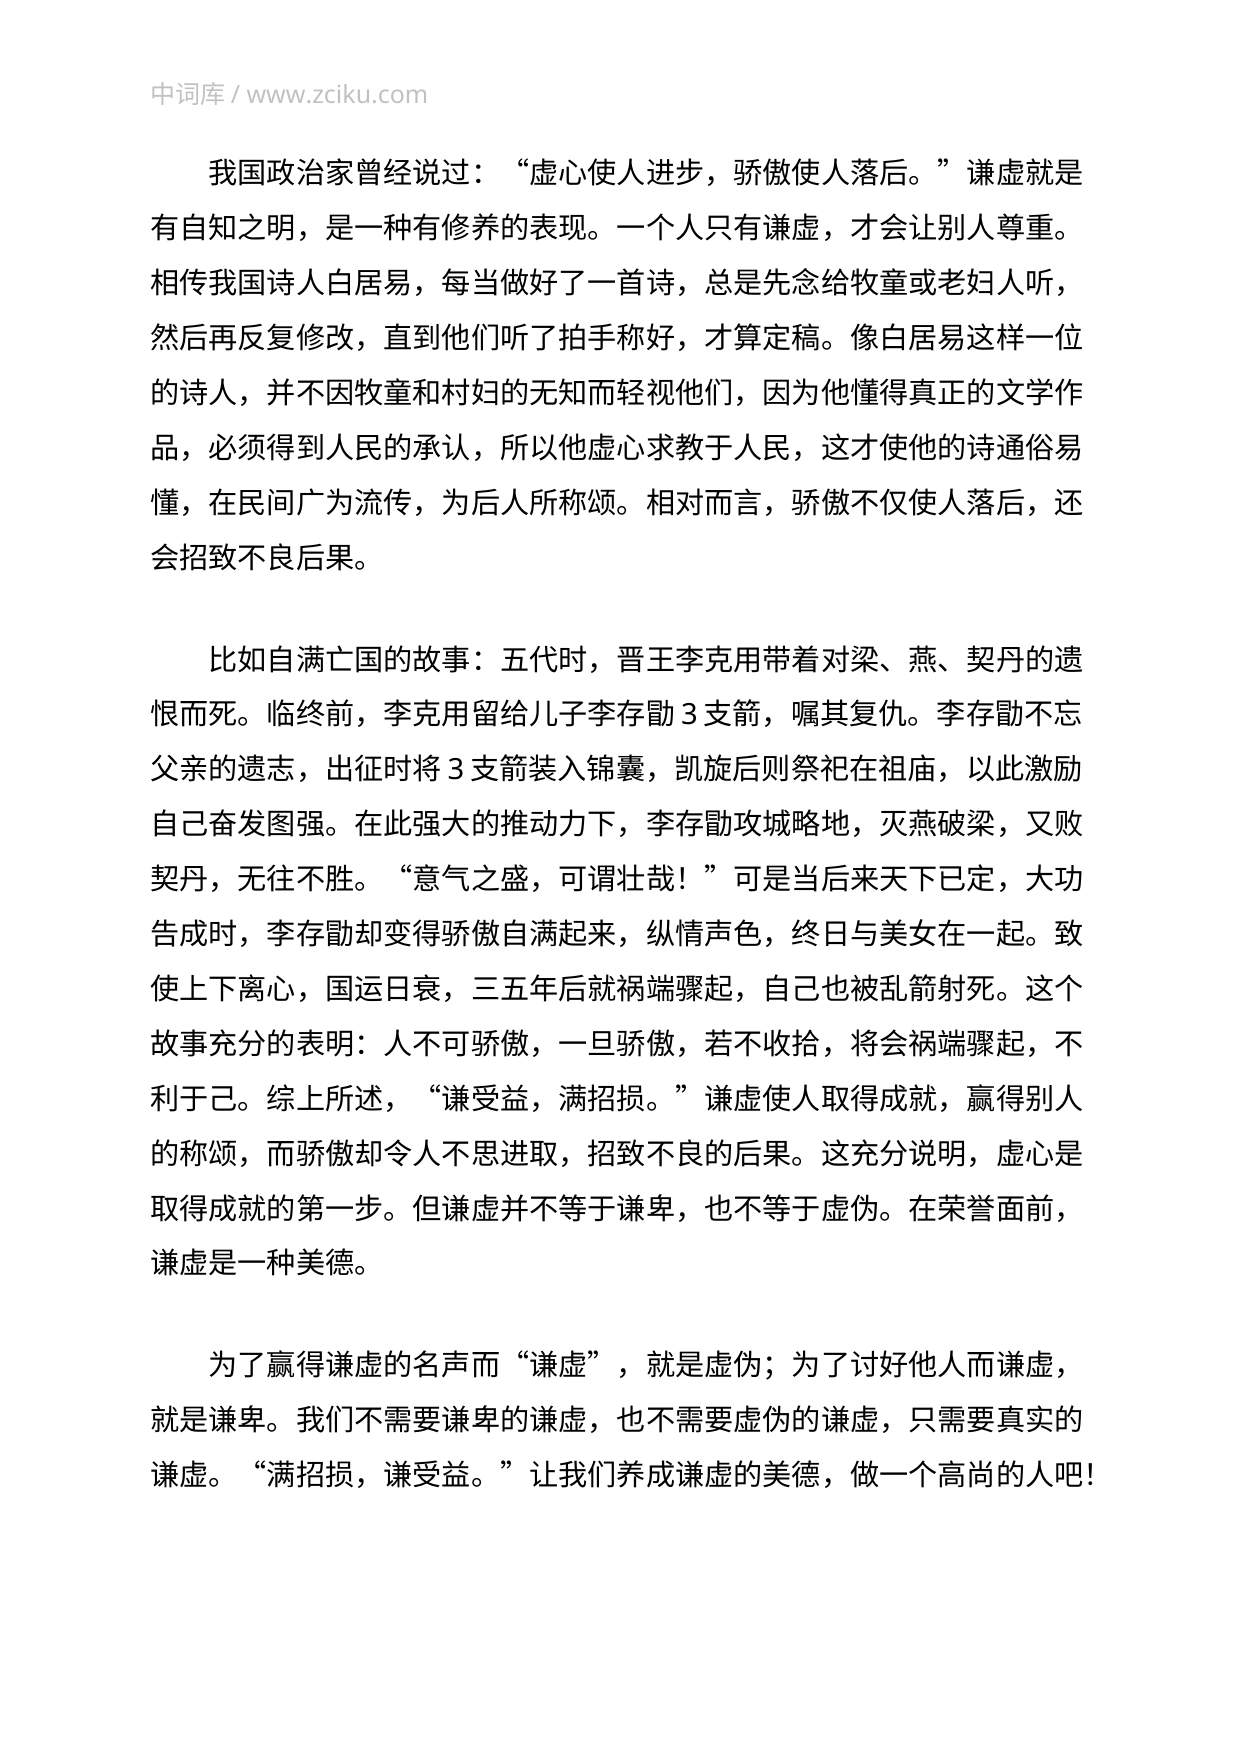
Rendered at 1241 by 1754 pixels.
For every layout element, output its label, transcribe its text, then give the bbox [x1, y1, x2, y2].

text 为了赢得谦虚的名声而“谦虚”，就是虚伪；为了讨好他人而谦虚，就是谦卑。我们不需要谦卑的谦虚，也不需要虚伪的谦虚，只需要真实的谦虚。“满招损，谦受益。”让我们养成谦虚的美德，做一个高尚的人吧！ [150, 1342, 1090, 1494]
text 比如自满亡国的故事：五代时，晋王李克用带着对梁、燕、契丹的遗恨而死。临终前，李克用留给儿子李存勖3支箭，嘱其复仇。李存勖不忘父亲的遗志，出征时将3支箭装入锦囊，凯旋后则祭祀在祖庙，以此激励自己奋发图强。在此强大的推动力下，李存勖攻城略地，灭燕破梁，又败契丹，无往不胜。“意气之盛，可谓壮哉！”可是当后来天下已定，大功告成时，李存勖却变得骄傲自满起来，纵情声色，终日与美女在一起。致使上下离心，国运日衰，三五年后就祸端骤起，自己也被乱箭射死。这个故事充分的表明：人不可骄傲，一旦骄傲，若不收拾，将会祸端骤起，不利于己。综上所述，“谦受益，满招损。”谦虚使人取得成就，赢得别人的称颂，而骄傲却令人不思进取，招致不良的后果。这充分说明，虚心是取得成就的第一步。但谦虚并不等于谦卑，也不等于虚伪。在荣誉面前，谦虚是一种美德。 [150, 636, 1090, 1282]
text 我国政治家曾经说过：“虚心使人进步，骄傲使人落后。”谦虚就是有自知之明，是一种有修养的表现。一个人只有谦虚，才会让别人尊重。相传我国诗人白居易，每当做好了一首诗，总是先念给牧童或老妇人听，然后再反复修改，直到他们听了拍手称好，才算定稿。像白居易这样一位的诗人，并不因牧童和村妇的无知而轻视他们，因为他懂得真正的文学作品，必须得到人民的承认，所以他虚心求教于人民，这才使他的诗通俗易懂，在民间广为流传，为后人所称颂。相对而言，骄傲不仅使人落后，还会招致不良后果。 [150, 150, 1090, 577]
